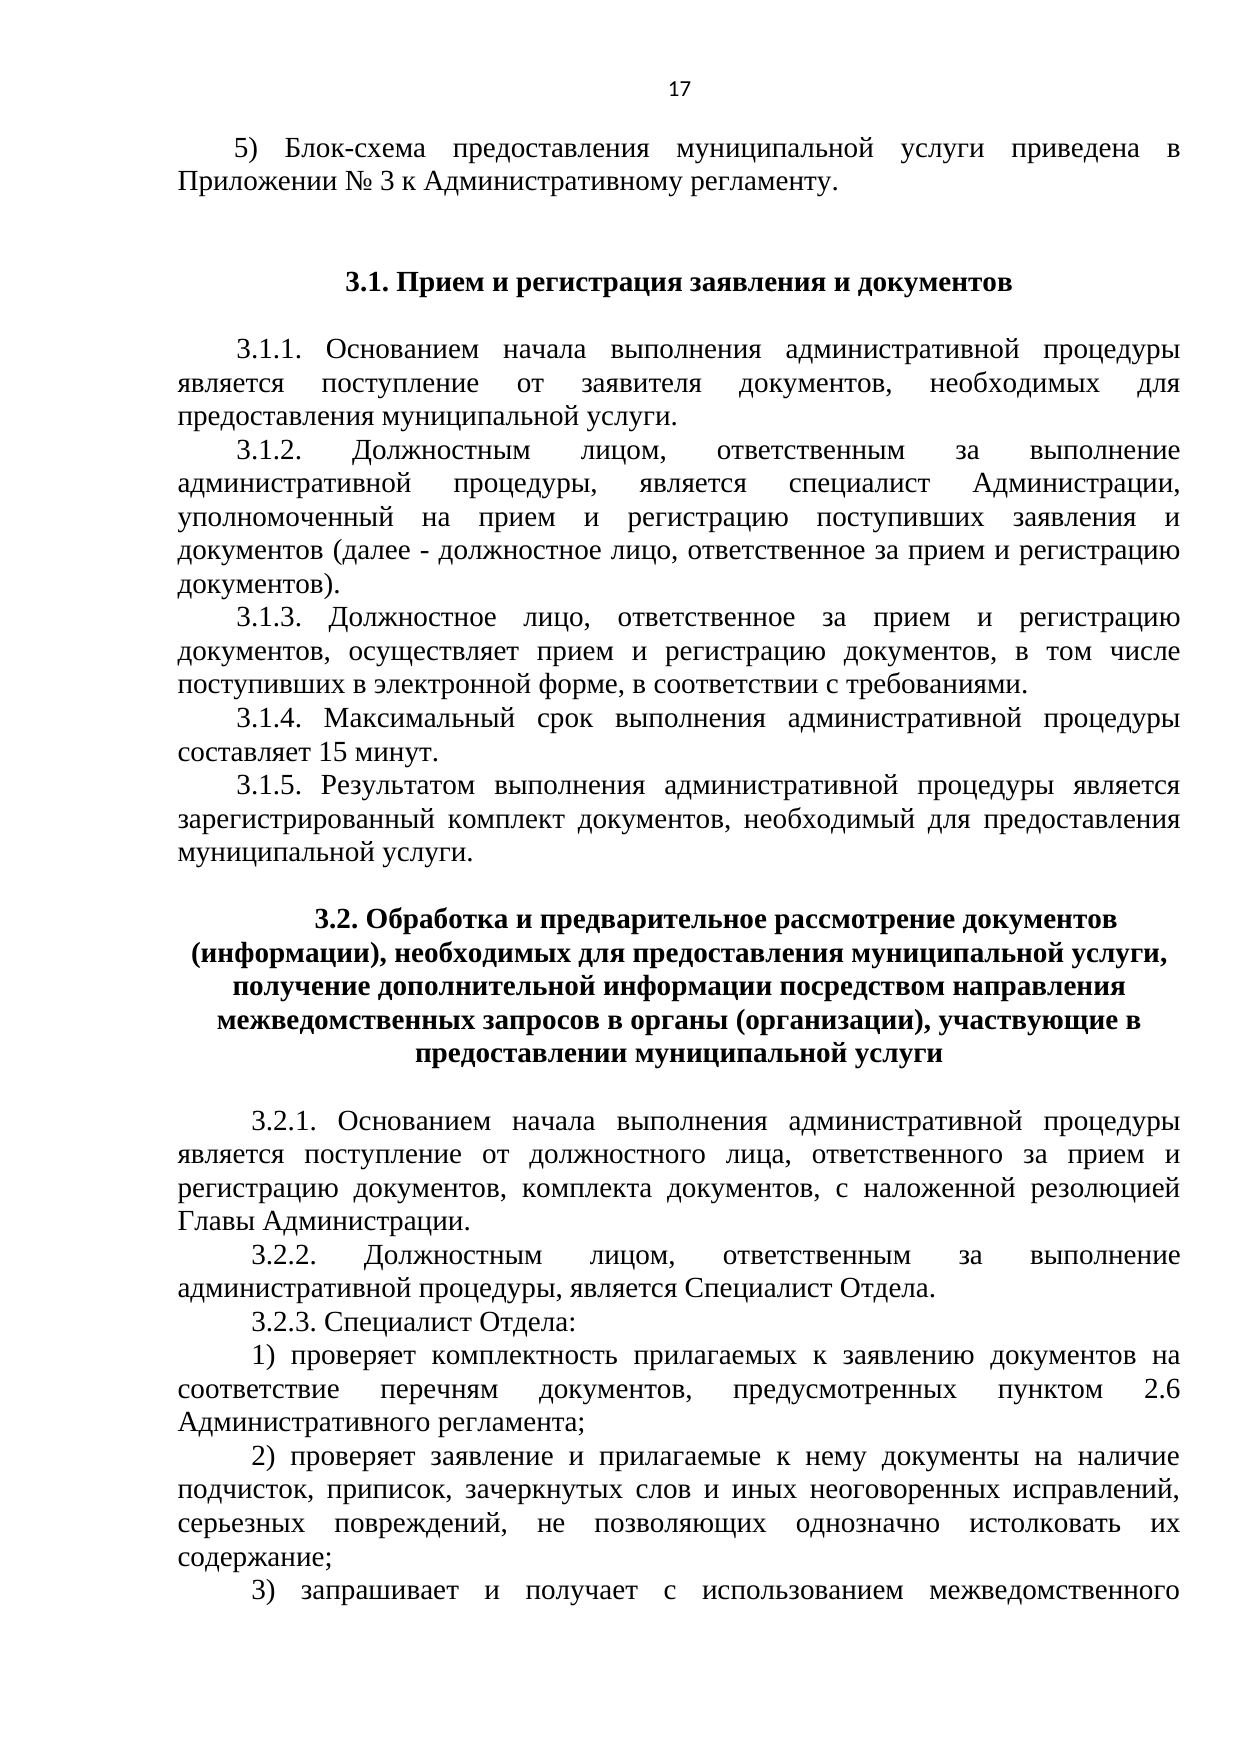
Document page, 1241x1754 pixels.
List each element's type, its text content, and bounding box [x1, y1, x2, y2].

text 3.1.5. Результатом выполнения административной процедуры является зарегистрированный комплект документов, необходимый для предоставления муниципальной услуги. [177, 767, 1181, 868]
text 2) проверяет заявление и прилагаемые к нему документы на наличие подчисток, приписок, зачеркнутых слов и иных неоговоренных исправлений, серьезных повреждений, не позволяющих однозначно истолковать их содержание; [177, 1438, 1181, 1572]
text 3.1.2. Должностным лицом, ответственным за выполнение административной процедуры, является специалист Администрации, уполномоченный на прием и регистрацию поступивших заявления и документов (далее - должностное лицо, ответственное за прием и регистрацию документов). [177, 432, 1181, 599]
text 3.1. Прием и регистрация заявления и документов [177, 264, 1181, 298]
text 3.2.2. Должностным лицом, ответственным за выполнение административной процедуры, является Специалист Отдела. [177, 1237, 1181, 1304]
text 5) Блок-схема предоставления муниципальной услуги приведена в Приложении № 3 к Административному регламенту. [177, 130, 1181, 197]
text 3.2.1. Основанием начала выполнения административной процедуры является поступление от должностного лица, ответственного за прием и регистрацию документов, комплекта документов, с наложенной резолюцией Главы Администрации. [177, 1103, 1181, 1237]
text 1) проверяет комплектность прилагаемых к заявлению документов на соответствие перечням документов, предусмотренных пунктом 2.6 Административного регламента; [177, 1337, 1181, 1438]
text 3.2.3. Специалист Отдела: [177, 1304, 1181, 1337]
text 3.1.3. Должностное лицо, ответственное за прием и регистрацию документов, осуществляет прием и регистрацию документов, в том числе поступивших в электронной форме, в соответствии с требованиями. [177, 599, 1181, 700]
text 3.2. Обработка и предварительное рассмотрение документов (информации), необходимых для предоставления муниципальной услуги, получение дополнительной информации посредством направления межведомственных запросов в органы (организации), участвующие в предоставлении муниципальной услуги [177, 901, 1181, 1069]
text 3.1.1. Основанием начала выполнения административной процедуры является поступление от заявителя документов, необходимых для предоставления муниципальной услуги. [177, 331, 1181, 432]
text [177, 1572, 1181, 1606]
text 3.1.4. Максимальный срок выполнения административной процедуры составляет 15 минут. [177, 700, 1181, 767]
